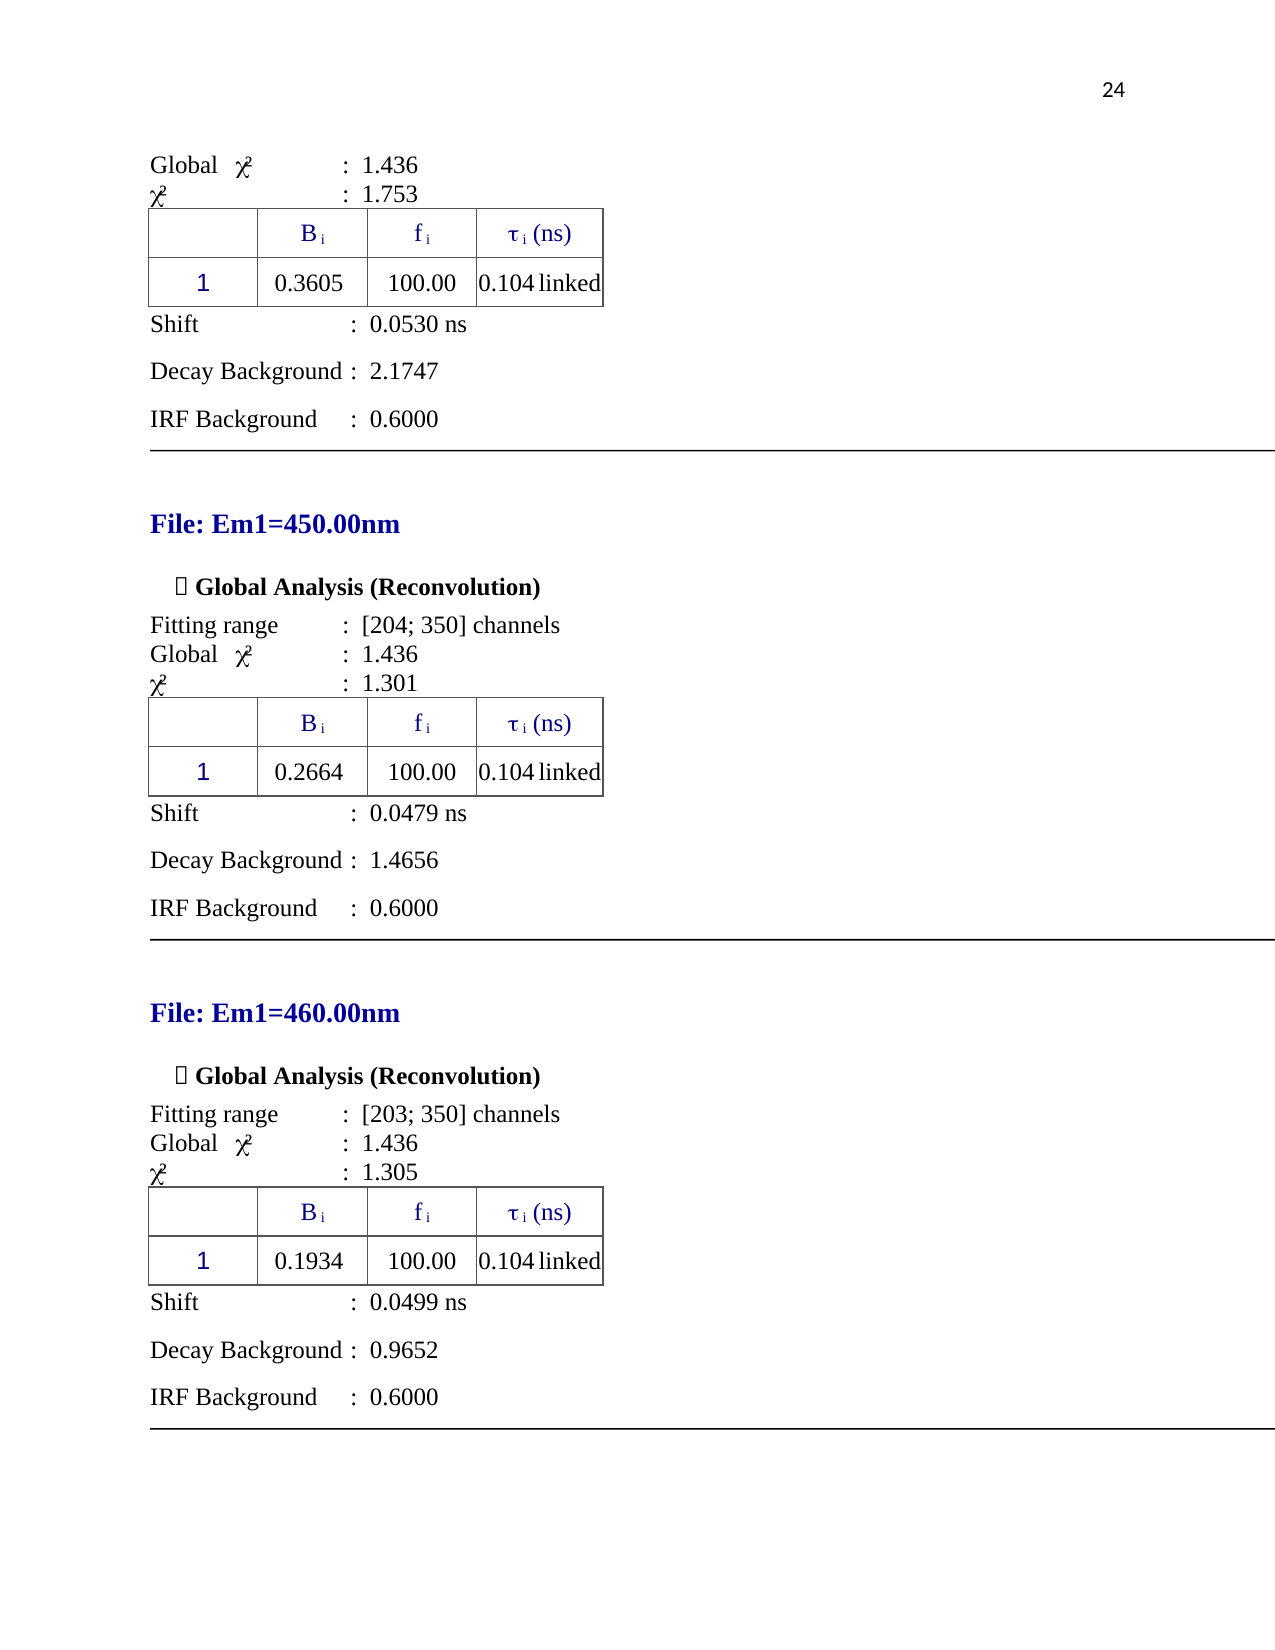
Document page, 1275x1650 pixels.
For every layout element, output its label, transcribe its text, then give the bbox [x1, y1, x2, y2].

table_cell linked [536, 1237, 602, 1284]
table_cell : 1.301 [342, 668, 565, 697]
table_header : [204; 350] channels [342, 610, 565, 639]
table_cell [150, 639, 342, 668]
table_header  i (ns) [477, 1188, 602, 1235]
table_cell [150, 1128, 342, 1157]
table_cell : 1.305 [342, 1157, 565, 1186]
table_cell IRF Background [149, 402, 348, 450]
table_cell [360, 747, 367, 795]
table_header : 0.0499 ns [349, 1286, 473, 1333]
table_cell Decay Background [149, 844, 348, 891]
table_cell 100.00 [368, 1237, 476, 1284]
table_cell Decay Background [149, 1333, 348, 1381]
table_header [149, 209, 257, 257]
table_cell 1 [149, 1237, 257, 1284]
table_cell 0.104 [477, 258, 536, 306]
table_header Shift [149, 307, 348, 355]
table_cell : 0.6000 [349, 402, 473, 449]
table_cell 1 [149, 258, 257, 306]
table_cell : 2.1747 [349, 355, 473, 402]
table_header B i [258, 1188, 367, 1235]
table_cell 1 [149, 747, 257, 795]
table_header [149, 698, 257, 746]
text  Global Analysis (Reconvolution) [173, 1058, 1117, 1092]
table_cell [360, 258, 367, 306]
table_header : 0.0530 ns [349, 307, 473, 355]
table_header Fitting range [150, 610, 342, 639]
table_cell 100.00 [368, 747, 476, 795]
table_cell linked [536, 747, 602, 795]
text  Global Analysis (Reconvolution) [173, 568, 1117, 603]
table_cell [150, 150, 342, 179]
table_header Shift [149, 1286, 348, 1333]
table_cell : 0.6000 [349, 891, 473, 938]
table_cell : 0.9652 [349, 1333, 473, 1381]
table_cell ² [150, 1157, 342, 1186]
table_cell : 1.436 [342, 639, 565, 668]
table_header f i [368, 698, 476, 746]
table_cell linked [536, 258, 602, 306]
table_header B i [258, 209, 367, 257]
table_header  i (ns) [477, 698, 602, 746]
table_cell IRF Background [149, 1381, 348, 1428]
table_header f i [368, 209, 476, 257]
table_cell ² [150, 179, 342, 208]
table_cell 0.104 [477, 747, 536, 795]
text File: Em1=450.00nm [150, 507, 1125, 539]
table_header Shift [149, 797, 348, 844]
table_cell : 1.753 [342, 179, 565, 208]
table_cell 0.104 [477, 1237, 536, 1284]
table_header  i (ns) [477, 209, 602, 257]
table_header B i [258, 698, 367, 746]
table_cell Decay Background [149, 355, 348, 402]
table_header Fitting range [150, 1100, 342, 1128]
table_cell 0.3605 [258, 258, 359, 306]
table_cell : 1.436 [342, 150, 565, 179]
table_header f i [368, 1188, 476, 1235]
text File: Em1=460.00nm [150, 996, 1125, 1028]
table_header : 0.0479 ns [349, 797, 473, 844]
table_cell : 0.6000 [349, 1381, 473, 1428]
table_cell : 1.436 [342, 1128, 565, 1157]
table_header [149, 1188, 257, 1235]
table_cell : 1.4656 [349, 844, 473, 891]
table_cell [360, 1237, 367, 1284]
table_cell IRF Background [149, 891, 348, 939]
table_cell 0.2664 [258, 747, 359, 795]
table_header : [203; 350] channels [342, 1100, 565, 1128]
table_cell 0.1934 [258, 1237, 359, 1284]
table_cell 100.00 [368, 258, 476, 306]
table_cell ² [150, 668, 342, 697]
